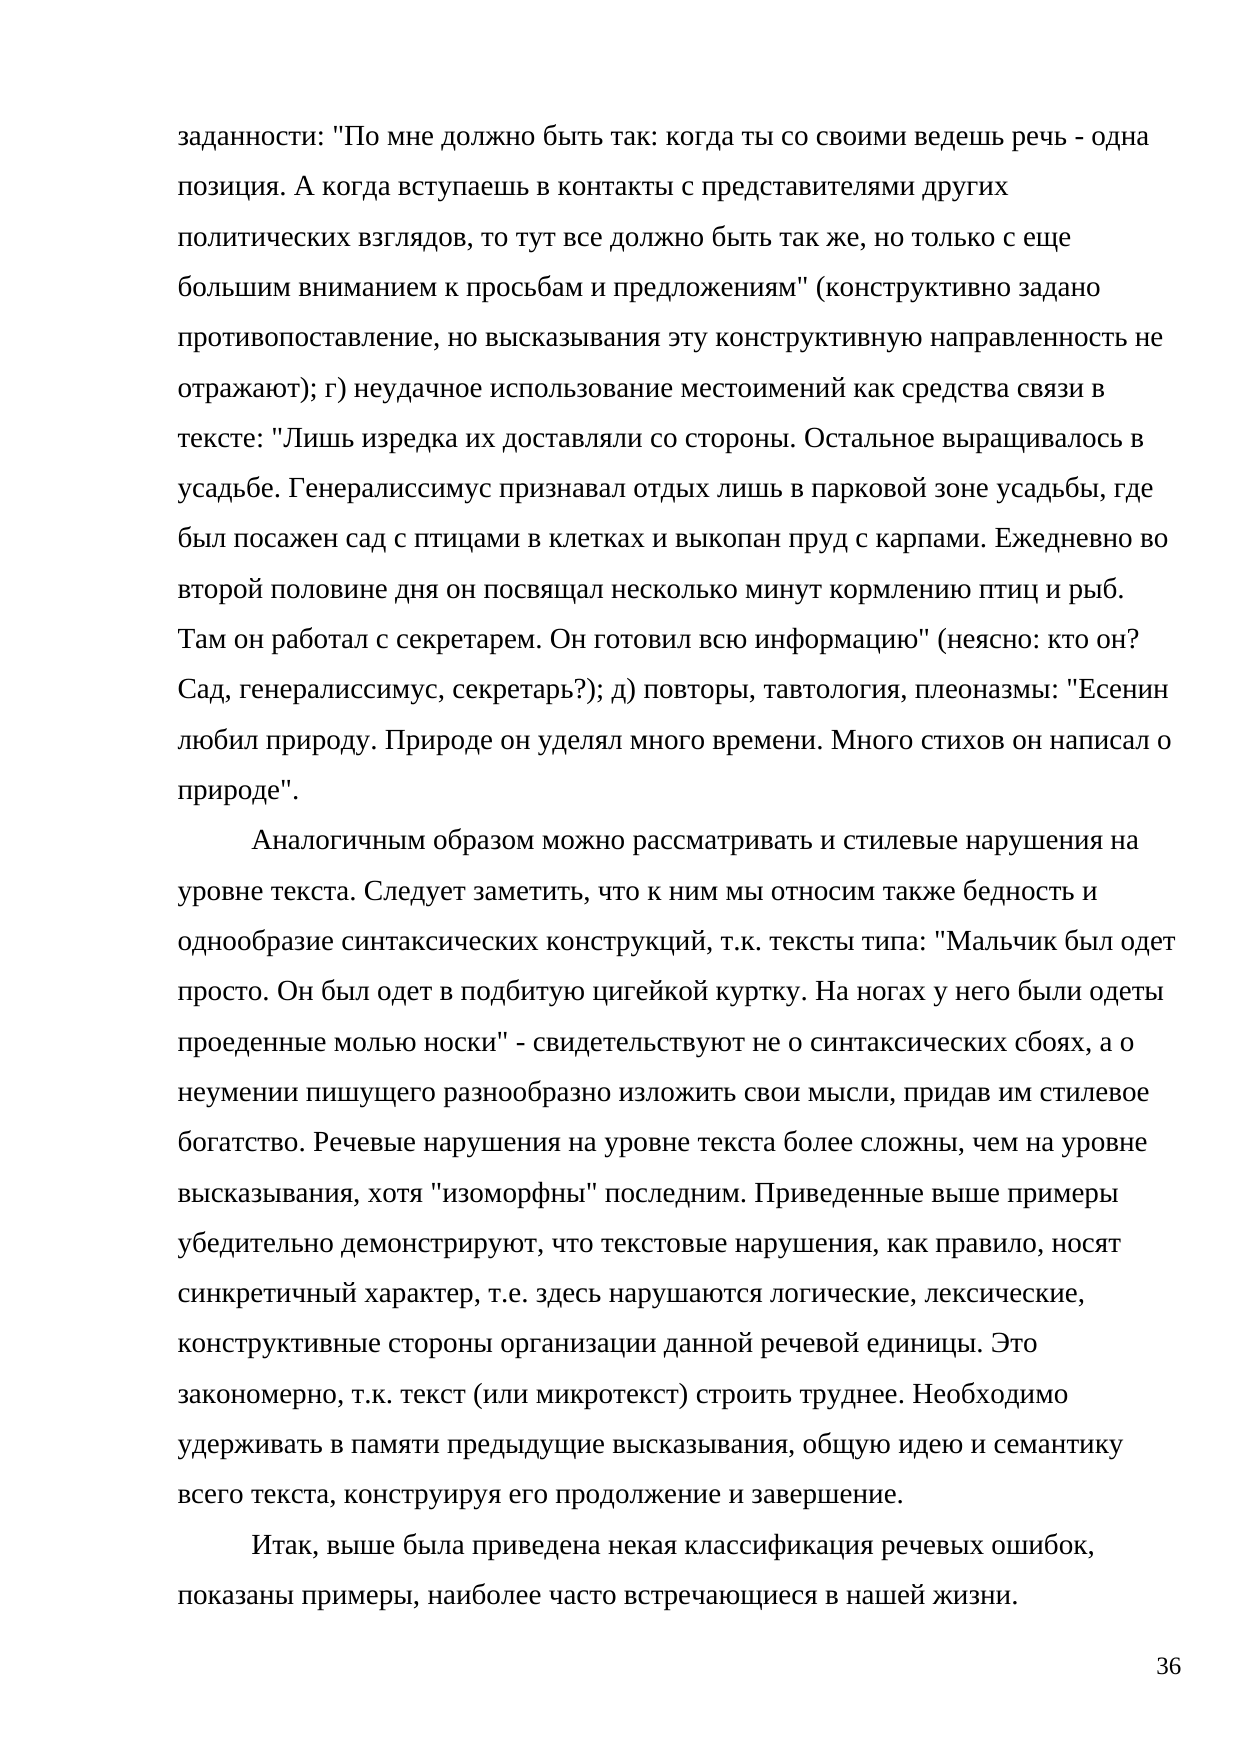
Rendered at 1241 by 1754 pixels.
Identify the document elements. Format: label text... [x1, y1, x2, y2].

text Итак, выше была приведена некая классификация речевых ошибок, показаны примеры, наиболее часто встречающиеся в нашей жизни. [177, 1527, 1181, 1611]
text Аналогичным образом можно рассматривать и стилевые нарушения на уровне текста. Следует заметить, что к ним мы относим также бедность и однообразие синтаксических конструкций, т.к. тексты типа: "Мальчик был одет просто. Он был одет в подбитую цигейкой куртку. На ногах у него были одеты проеденные молью носки" - свидетельствуют не о синтаксических сбоях, а о неумении пишущего разнообразно изложить свои мысли, придав им стилевое богатство. Речевые нарушения на уровне текста более сложны, чем на уровне высказывания, хотя "изоморфны" последним. Приведенные выше примеры убедительно демонстрируют, что текстовые нарушения, как правило, носят синкретичный характер, т.е. здесь нарушаются логические, лексические, конструктивные стороны организации данной речевой единицы. Это закономерно, т.к. текст (или микротекст) строить труднее. Необходимо удерживать в памяти предыдущие высказывания, общую идею и семантику всего текста, конструируя его продолжение и завершение. [177, 822, 1181, 1510]
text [177, 118, 1181, 806]
